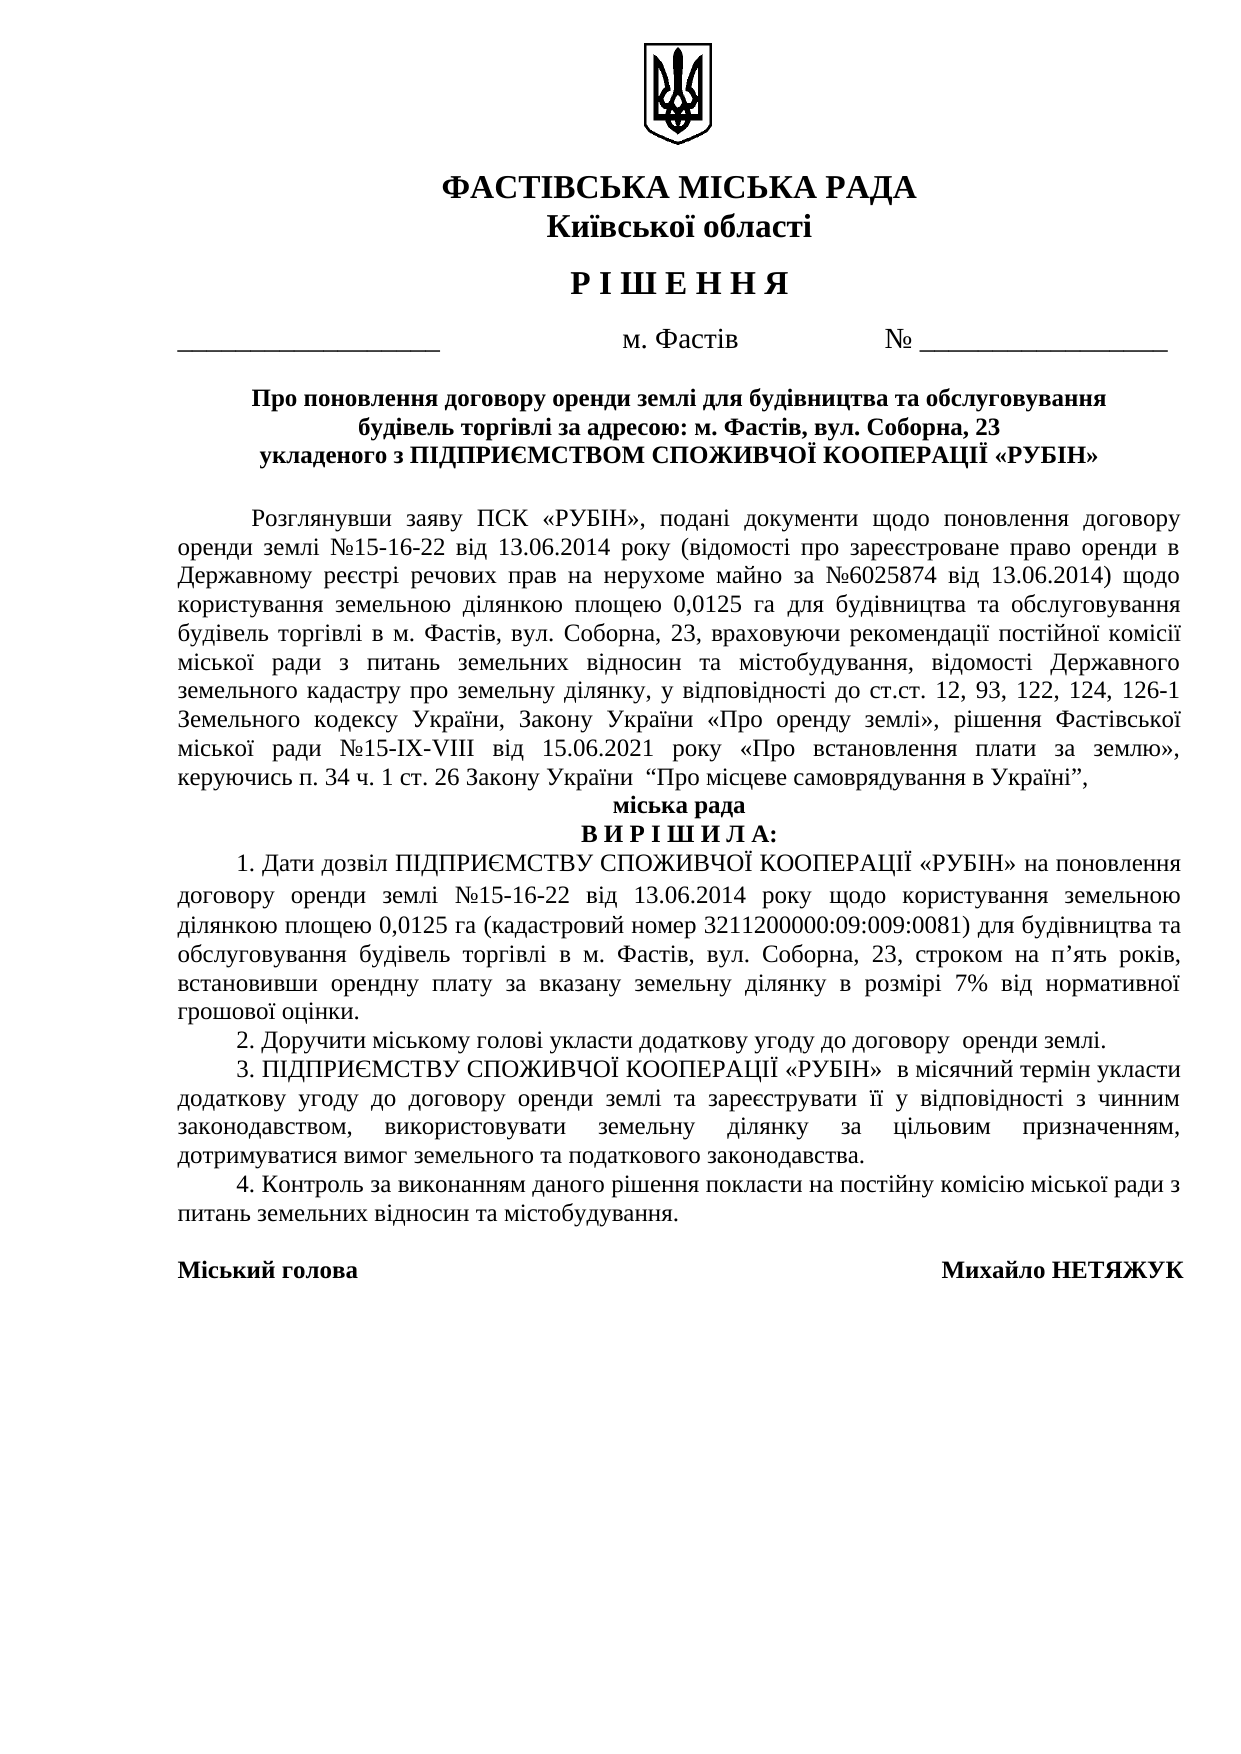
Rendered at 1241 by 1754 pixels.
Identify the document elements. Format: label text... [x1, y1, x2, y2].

text 4. Контроль за виконанням даного рішення покласти на постійну комісію міської ради з питань земельних відносин та містобудування. [177, 1169, 1181, 1226]
text укладеного з ПІДПРИЄМСТВОМ СПОЖИВЧОЇ КООПЕРАЦІЇ «РУБІН» [177, 441, 1181, 469]
text ФАСТІВСЬКА МІСЬКА РАДА [177, 167, 1181, 206]
text 1. Дати дозвіл ПІДПРИЄМСТВУ СПОЖИВЧОЇ КООПЕРАЦІЇ «РУБІН» на поновлення договору оренди землі №15-16-22 від 13.06.2014 року щодо користування земельною ділянкою площею 0,0125 га (кадастровий номер 3211200000:09:009:0081) для будівництва та обслуговування будівель торгівлі в м. Фастів, вул. Соборна, 23, строком на п’ять років, встановивши орендну плату за вказану земельну ділянку в розмірі 7% від нормативної грошової оцінки. [177, 848, 1181, 1025]
table_header Міський голова [166, 1255, 930, 1284]
text __________________ м. Фастів № _________________ [177, 321, 1181, 354]
text 3. ПІДПРИЄМСТВУ СПОЖИВЧОЇ КООПЕРАЦІЇ «РУБІН» в місячний термін укласти додаткову угоду до договору оренди землі та зареєструвати її у відповідності з чинним законодавством, використовувати земельну ділянку за цільовим призначенням, дотримуватися вимог земельного та податкового законодавства. [177, 1054, 1181, 1169]
text В И Р І Ш И Л А: [177, 819, 1181, 848]
text міська рада [177, 790, 1181, 819]
text Київської області [177, 206, 1181, 244]
picture [642, 41, 714, 146]
text Р І Ш Е Н Н Я [177, 263, 1181, 302]
table_header Михайло НЕТЯЖУК [930, 1255, 1196, 1284]
text Розглянувши заяву ПСК «РУБІН», подані документи щодо поновлення договору оренди землі №15-16-22 від 13.06.2014 року (відомості про зареєстроване право оренди в Державному реєстрі речових прав на нерухоме майно за №6025874 від 13.06.2014) щодо користування земельною ділянкою площею 0,0125 га для будівництва та обслуговування будівель торгівлі в м. Фастів, вул. Соборна, 23, враховуючи рекомендації постійної комісії міської ради з питань земельних відносин та містобудування, відомості Державного земельного кадастру про земельну ділянку, у відповідності до ст.ст. 12, 93, 122, 124, 126-1 Земельного кодексу України, Закону України «Про оренду землі», рішення Фастівської міської ради №15-ІХ-VIІI від 15.06.2021 року «Про встановлення плати за землю», керуючись п. 34 ч. 1 ст. 26 Закону України “Про місцеве самоврядування в Україні”, [177, 503, 1181, 790]
text Про поновлення договору оренди землі для будівництва та обслуговування [177, 383, 1181, 412]
text будівель торгівлі за адресою: м. Фастів, вул. Соборна, 23 [177, 412, 1181, 441]
text 2. Доручити міському голові укласти додаткову угоду до договору оренди землі. [177, 1025, 1181, 1054]
